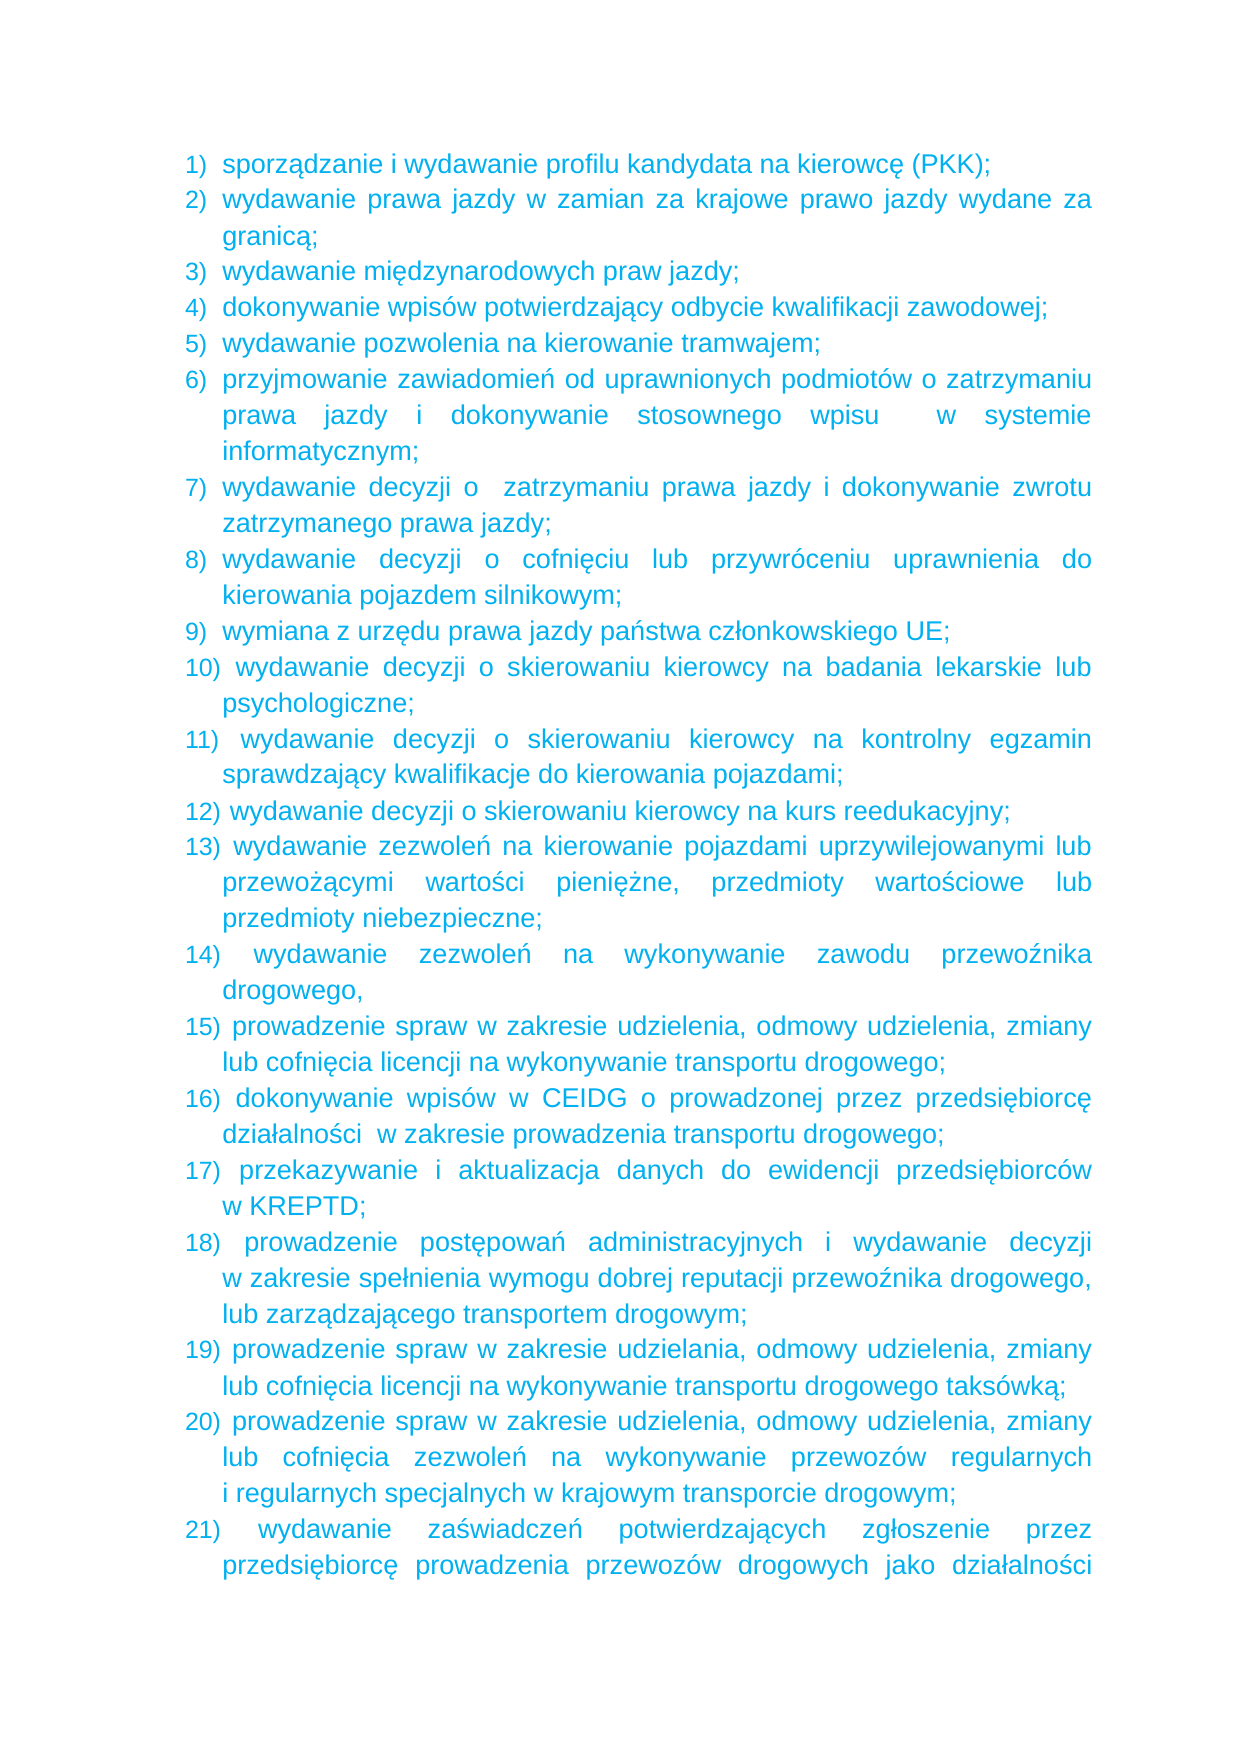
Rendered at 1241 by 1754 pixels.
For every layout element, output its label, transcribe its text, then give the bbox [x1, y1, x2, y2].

list dokonywanie wpisów potwierdzający odbycie kwalifikacji zawodowej; [185, 291, 1093, 323]
list wydawanie decyzji o skierowaniu kierowcy na kontrolny egzamin sprawdzający kwalifikacje do kierowania pojazdami; [185, 723, 1093, 790]
list prowadzenie spraw w zakresie udzielania, odmowy udzielenia, zmiany lub cofnięcia licencji na wykonywanie transportu drogowego taksówką; [185, 1333, 1093, 1401]
list wydawanie decyzji o cofnięciu lub przywróceniu uprawnienia do kierowania pojazdem silnikowym; [185, 543, 1093, 610]
list wydawanie decyzji o zatrzymaniu prawa jazdy i dokonywanie zwrotu zatrzymanego prawa jazdy; [185, 471, 1093, 538]
list wydawanie międzynarodowych praw jazdy; [185, 255, 1093, 287]
list prowadzenie spraw w zakresie udzielenia, odmowy udzielenia, zmiany lub cofnięcia zezwoleń na wykonywanie przewozów regularnych i regularnych specjalnych w krajowym transporcie drogowym; [185, 1405, 1093, 1508]
list dokonywanie wpisów w CEIDG o prowadzonej przez przedsiębiorcę działalności w zakresie prowadzenia transportu drogowego; [185, 1082, 1093, 1149]
list sporządzanie i wydawanie profilu kandydata na kierowcę (PKK); [185, 148, 1093, 179]
list przyjmowanie zawiadomień od uprawnionych podmiotów o zatrzymaniu prawa jazdy i dokonywanie stosownego wpisu w systemie informatycznym; [185, 363, 1093, 466]
list wydawanie zezwoleń na wykonywanie zawodu przewoźnika drogowego, [185, 938, 1093, 1005]
list wymiana z urzędu prawa jazdy państwa członkowskiego UE; [185, 615, 1093, 646]
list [185, 1513, 1093, 1580]
list wydawanie prawa jazdy w zamian za krajowe prawo jazdy wydane za granicą; [185, 183, 1093, 251]
list wydawanie decyzji o skierowaniu kierowcy na badania lekarskie lub psychologiczne; [185, 651, 1093, 718]
list wydawanie pozwolenia na kierowanie tramwajem; [185, 327, 1093, 358]
list wydawanie zezwoleń na kierowanie pojazdami uprzywilejowanymi lub przewożącymi wartości pieniężne, przedmioty wartościowe lub przedmioty niebezpieczne; [185, 830, 1093, 933]
list prowadzenie spraw w zakresie udzielenia, odmowy udzielenia, zmiany lub cofnięcia licencji na wykonywanie transportu drogowego; [185, 1010, 1093, 1077]
list prowadzenie postępowań administracyjnych i wydawanie decyzji w zakresie spełnienia wymogu dobrej reputacji przewoźnika drogowego, lub zarządzającego transportem drogowym; [185, 1226, 1093, 1329]
list przekazywanie i aktualizacja danych do ewidencji przedsiębiorców w KREPTD; [185, 1154, 1093, 1221]
list wydawanie decyzji o skierowaniu kierowcy na kurs reedukacyjny; [185, 794, 1093, 826]
